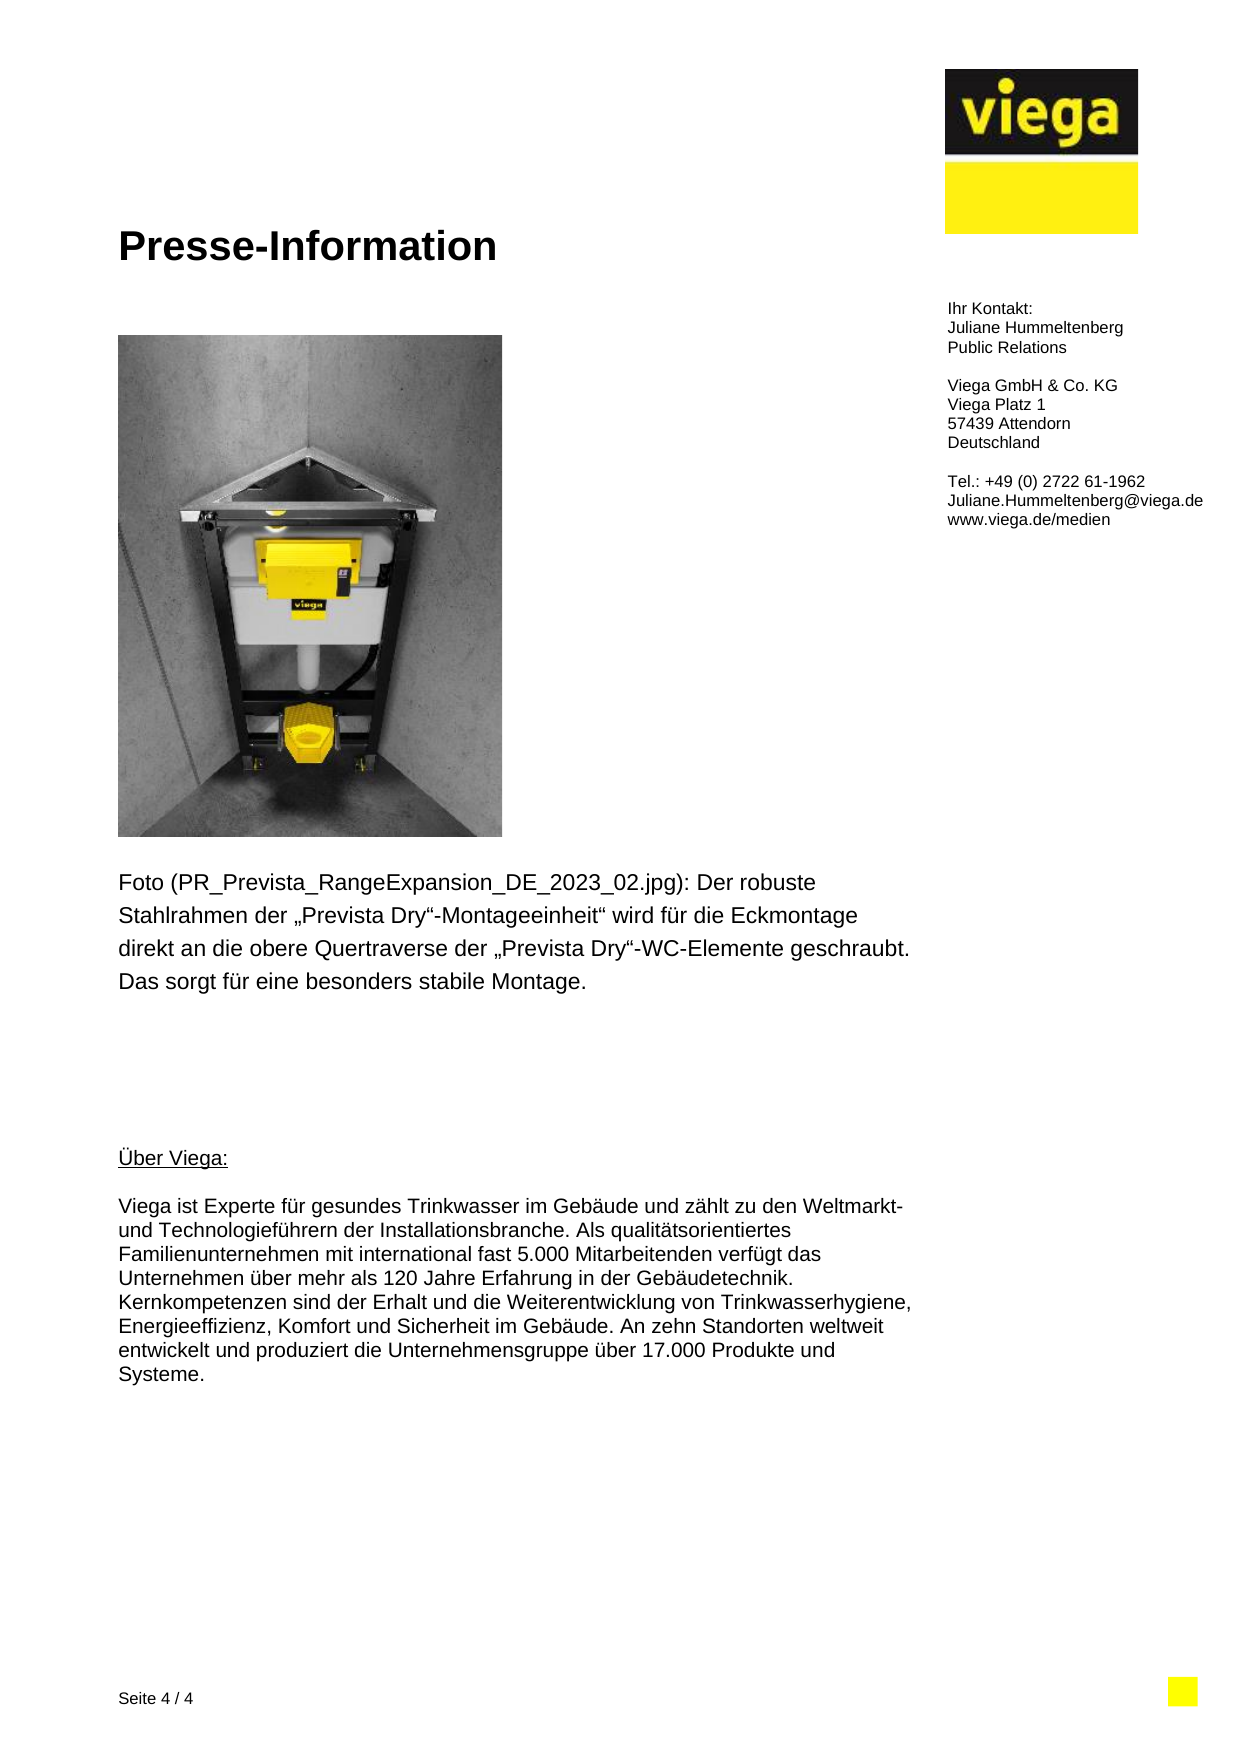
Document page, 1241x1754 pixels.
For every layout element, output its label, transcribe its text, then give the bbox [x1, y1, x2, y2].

text Über Viega: Viega ist Experte für gesundes Trinkwasser im Gebäude und zählt zu den Weltmarkt- und Technologieführern der Installationsbranche. Als qualitätsorientiertes Familienunternehmen mit international fast 5.000 Mitarbeitenden verfügt das Unternehmen über mehr als 120 Jahre Erfahrung in der Gebäudetechnik. Kernkompetenzen sind der Erhalt und die Weiterentwicklung von Trinkwasserhygiene, Energieeffizienz, Komfort und Sicherheit im Gebäude. An zehn Standorten weltweit entwickelt und produziert die Unternehmensgruppe über 17.000 Produkte und Systeme. [118, 1146, 915, 1385]
picture [945, 69, 1139, 234]
picture [118, 335, 503, 837]
text Foto (PR_Prevista_RangeExpansion_DE_2023_02.jpg): Der robuste Stahlrahmen der „Prevista Dry“-Montageeinheit“ wird für die Eckmontage direkt an die obere Quertraverse der „Prevista Dry“-WC-Elemente geschraubt. Das sorgt für eine besonders stabile Montage. [118, 869, 915, 994]
